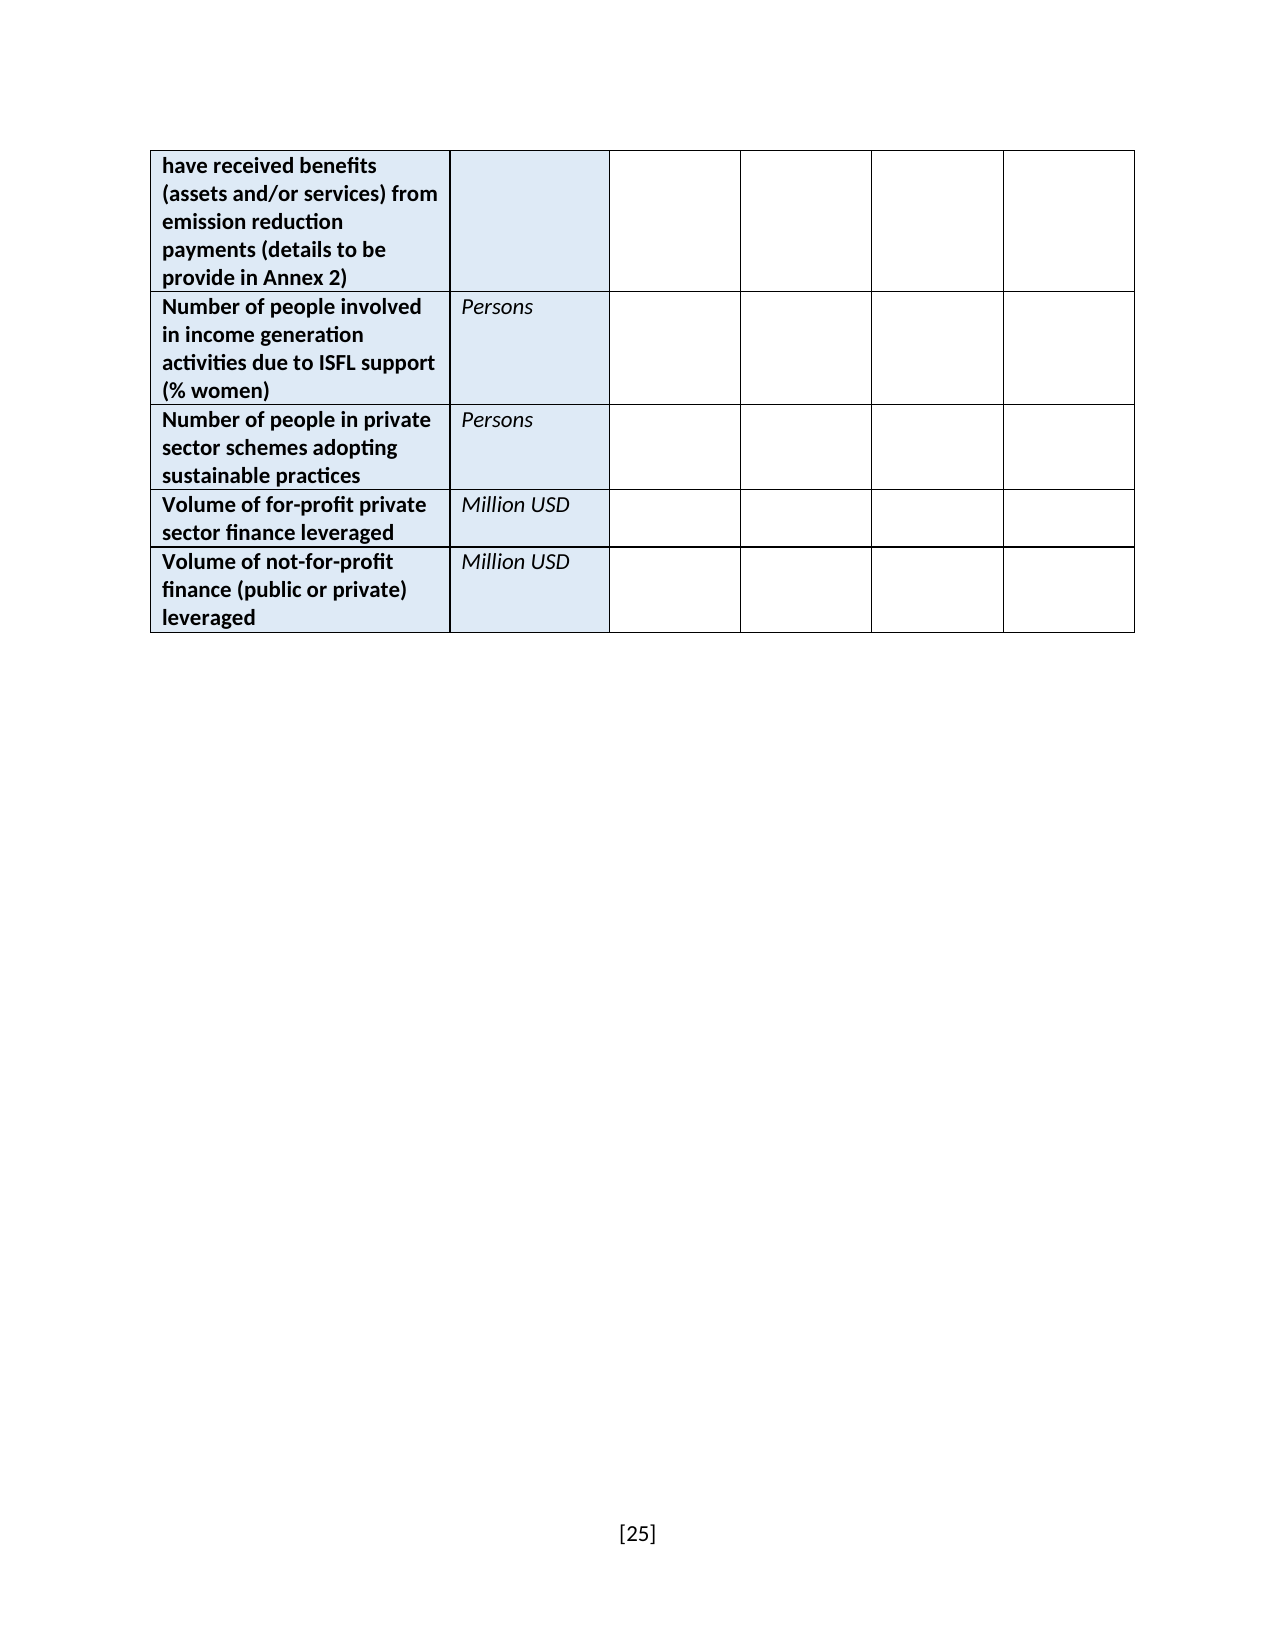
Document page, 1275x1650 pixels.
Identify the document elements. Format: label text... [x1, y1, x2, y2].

table_cell [741, 151, 871, 291]
table_cell [741, 490, 871, 546]
table_cell [872, 405, 1003, 489]
table_cell [610, 151, 740, 291]
table_cell [741, 292, 871, 404]
table_cell [1004, 548, 1134, 632]
table_cell Persons [451, 292, 609, 404]
table_cell Number of people involved in income generation activities due to ISFL support (% women) [151, 292, 449, 404]
table_cell [1004, 490, 1134, 546]
table_cell [610, 292, 740, 404]
table_cell Number of people in private sector schemes adopting sustainable practices [151, 405, 449, 489]
table_cell Million USD [451, 490, 609, 546]
table_cell [610, 548, 740, 632]
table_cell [151, 151, 449, 291]
table_cell [872, 151, 1003, 291]
table_cell [1004, 405, 1134, 489]
table_cell [1004, 292, 1134, 404]
table_cell Volume of not-for-profit finance (public or private) leveraged [151, 548, 449, 632]
table_cell [872, 548, 1003, 632]
table_cell [610, 405, 740, 489]
table_cell Persons [451, 405, 609, 489]
table_cell [1004, 151, 1134, 291]
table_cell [451, 151, 609, 291]
table_cell [610, 490, 740, 546]
table_cell Volume of for-profit private sector finance leveraged [151, 490, 449, 546]
table_cell [872, 292, 1003, 404]
table_cell [741, 548, 871, 632]
table_cell Million USD [451, 548, 609, 632]
table_cell [872, 490, 1003, 546]
table_cell [741, 405, 871, 489]
